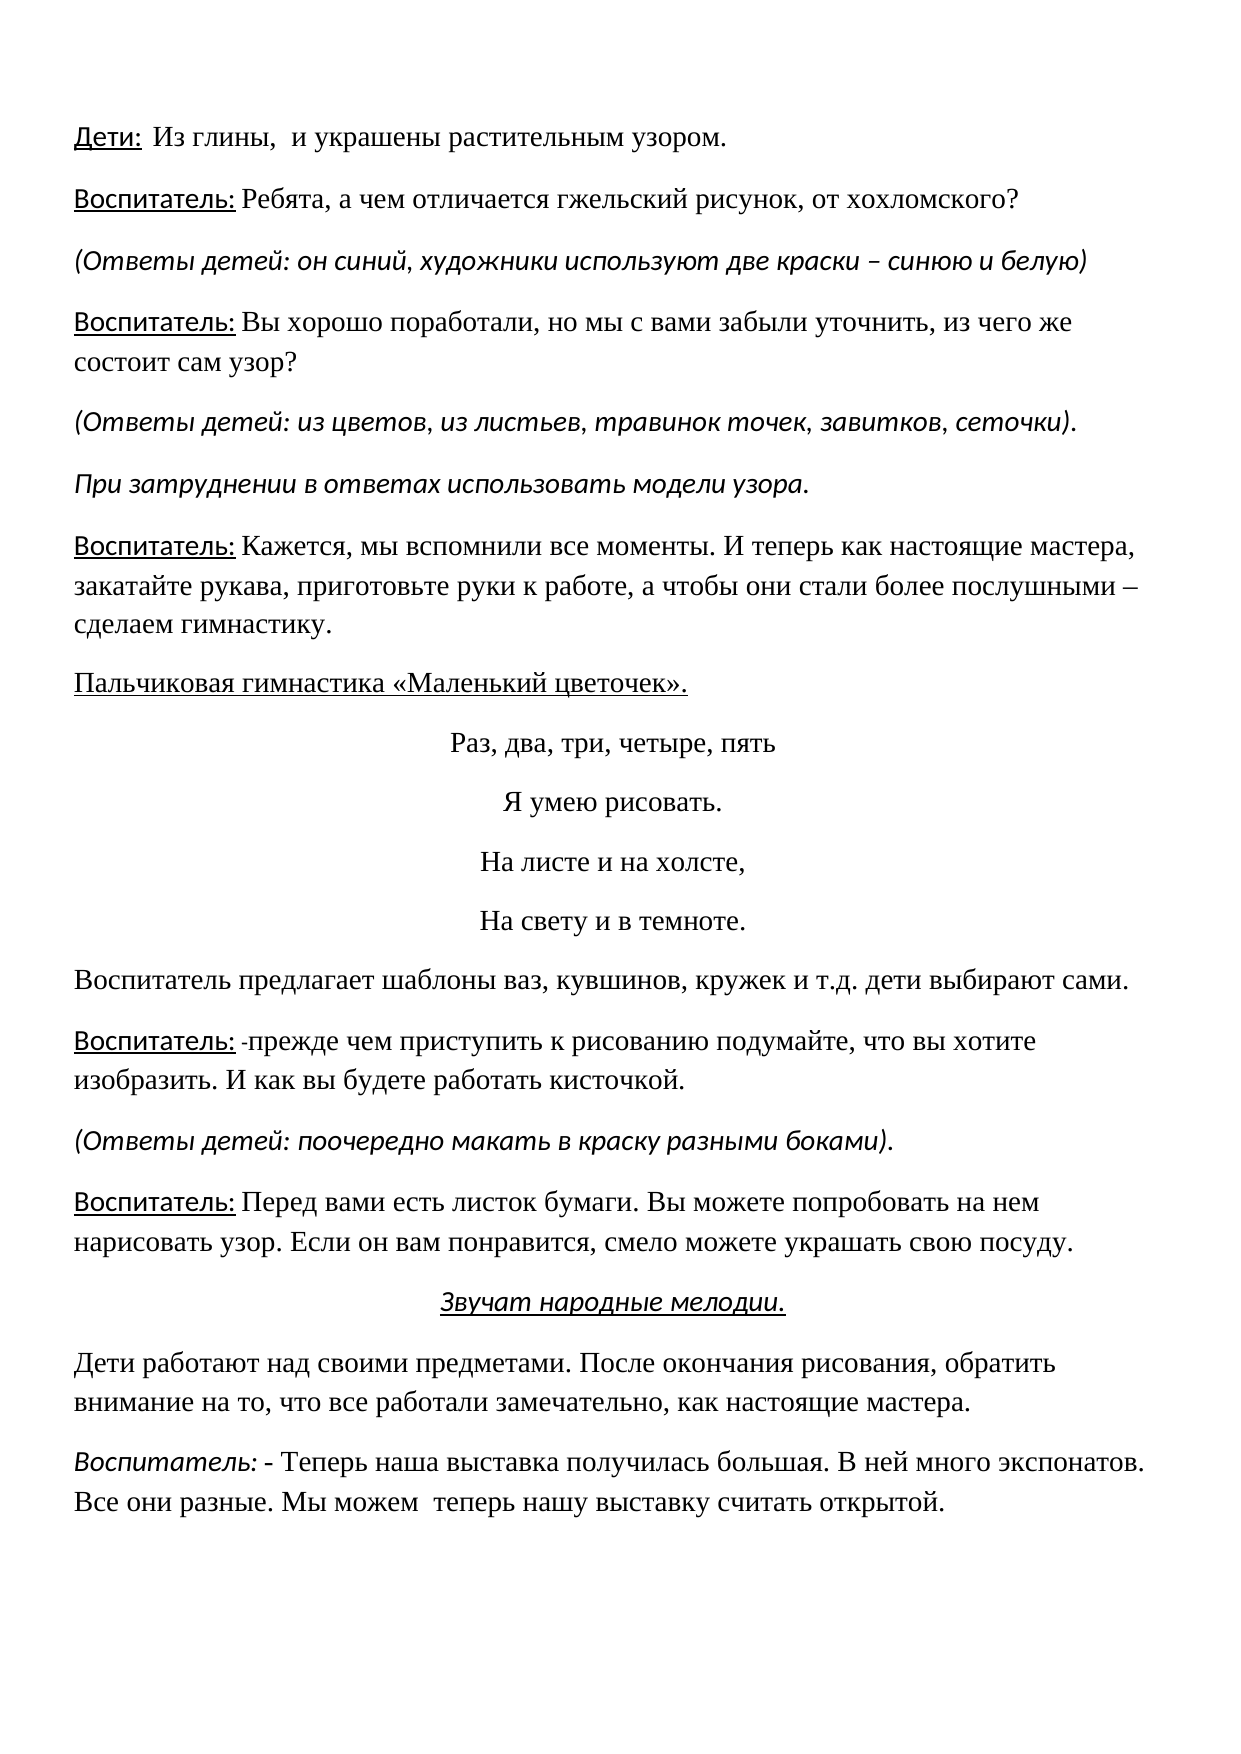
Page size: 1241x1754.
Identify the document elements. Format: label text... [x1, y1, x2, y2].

text Воспитатель предлагает шаблоны ваз, кувшинов, кружек и т.д. дети выбирают сами. [74, 962, 1152, 996]
text При затруднении в ответах использовать модели узора. [74, 465, 1152, 501]
text Воспитатель: Вы хорошо поработали, но мы с вами забыли уточнить, из чего же состоит сам узор? [74, 303, 1152, 378]
text (Ответы детей: из цветов, из листьев, травинок точек, завитков, сеточки). [74, 403, 1152, 439]
text (Ответы детей: он синий, художники используют две краски – синюю и белую) [74, 242, 1152, 277]
text Воспитатель: - Теперь наша выставка получилась большая. В ней много экспонатов. Все они разные. Мы можем теперь нашу выставку считать открытой. [74, 1443, 1152, 1517]
text На листе и на холсте, [74, 844, 1152, 877]
text Звучат народные мелодии. [74, 1283, 1152, 1319]
text (Ответы детей: поочередно макать в краску разными боками). [74, 1122, 1152, 1157]
text На свету и в темноте. [74, 903, 1152, 937]
text Пальчиковая гимнастика «Маленький цветочек». [74, 666, 1152, 699]
text Воспитатель: Ребята, а чем отличается гжельский рисунок, от хохломского? [74, 180, 1152, 216]
text Я умею рисовать. [74, 784, 1152, 818]
text Дети: Из глины, и украшены растительным узором. [74, 118, 1152, 154]
text Раз, два, три, четыре, пять [74, 725, 1152, 758]
text Воспитатель: -прежде чем приступить к рисованию подумайте, что вы хотите изобразить. И как вы будете работать кисточкой. [74, 1022, 1152, 1096]
text Дети работают над своими предметами. После окончания рисования, обратить внимание на то, что все работали замечательно, как настоящие мастера. [74, 1345, 1152, 1417]
text Воспитатель: Кажется, мы вспомнили все моменты. И теперь как настоящие мастера, закатайте рукава, приготовьте руки к работе, а чтобы они стали более послушными – сделаем гимнастику. [74, 527, 1152, 640]
text Воспитатель: Перед вами есть листок бумаги. Вы можете попробовать на нем нарисовать узор. Если он вам понравится, смело можете украшать свою посуду. [74, 1183, 1152, 1258]
